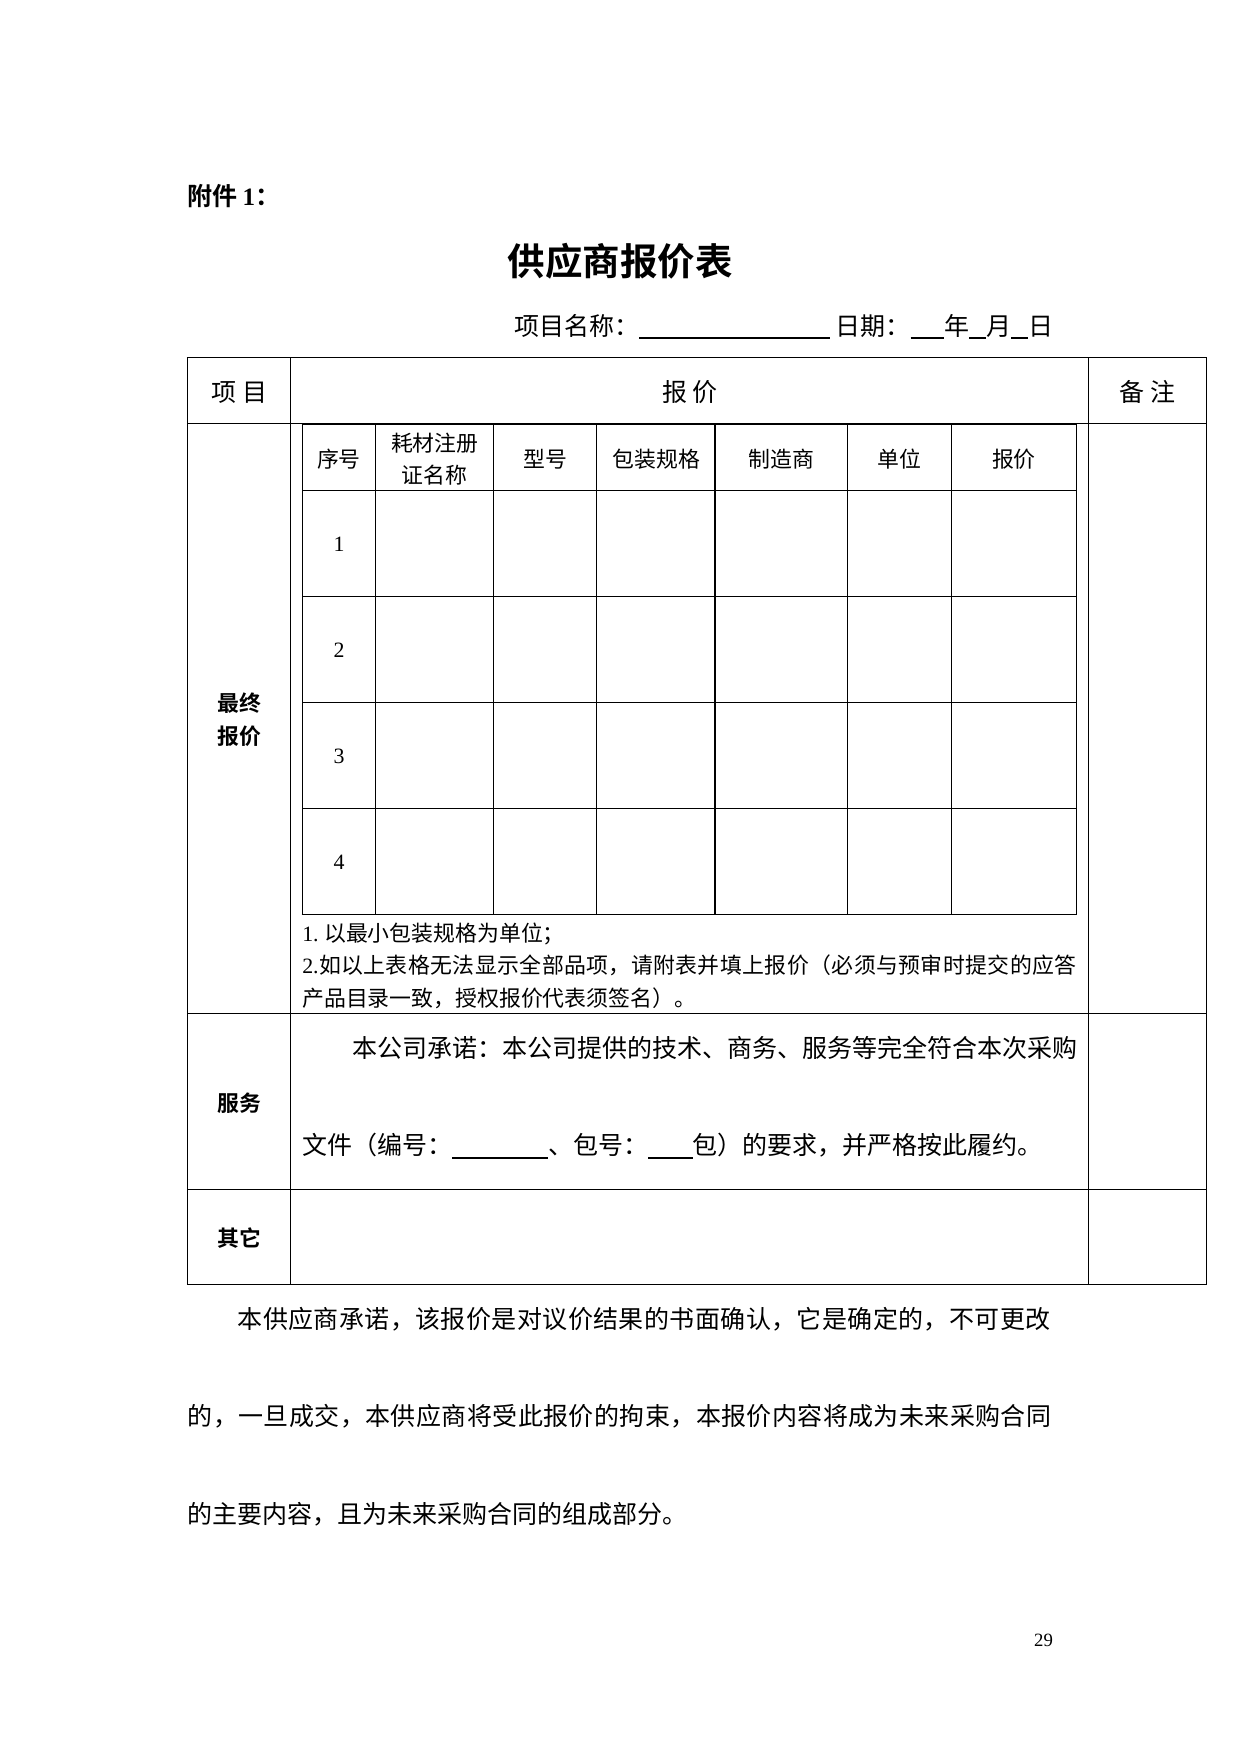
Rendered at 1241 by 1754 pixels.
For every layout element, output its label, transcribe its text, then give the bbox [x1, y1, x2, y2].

table_cell 其它 [188, 1190, 290, 1284]
text 供应商报价表 [187, 227, 1053, 292]
table_header 项 目 [188, 358, 290, 423]
table_header 备 注 [1089, 358, 1206, 423]
table_cell [1089, 424, 1206, 1013]
table_cell 服务 [188, 1014, 290, 1189]
table_cell [1089, 1190, 1206, 1284]
text 本供应商承诺，该报价是对议价结果的书面确认，它是确定的，不可更改的，一旦成交，本供应商将受此报价的拘束，本报价内容将成为未来采购合同的主要内容，且为未来采购合同的组成部分。 [187, 1285, 1053, 1545]
table_cell 1. 以最小包装规格为单位； 2.如以上表格无法显示全部品项，请附表并填上报价（必须与预审时提交的应答产品目录一致，授权报价代表须签名）。 [291, 424, 1088, 1013]
table_cell 最终 报价 [188, 424, 290, 1013]
text 项目名称： 日期： 年 月 日 [187, 292, 1053, 357]
table_header 报 价 [291, 358, 1088, 423]
table_cell [291, 1190, 1088, 1284]
table_cell 本公司承诺：本公司提供的技术、商务、服务等完全符合本次采购文件（编号： 、包号： 包）的要求，并严格按此履约。 [291, 1014, 1088, 1189]
table_cell [1089, 1014, 1206, 1189]
text 附件1： [187, 162, 1053, 227]
